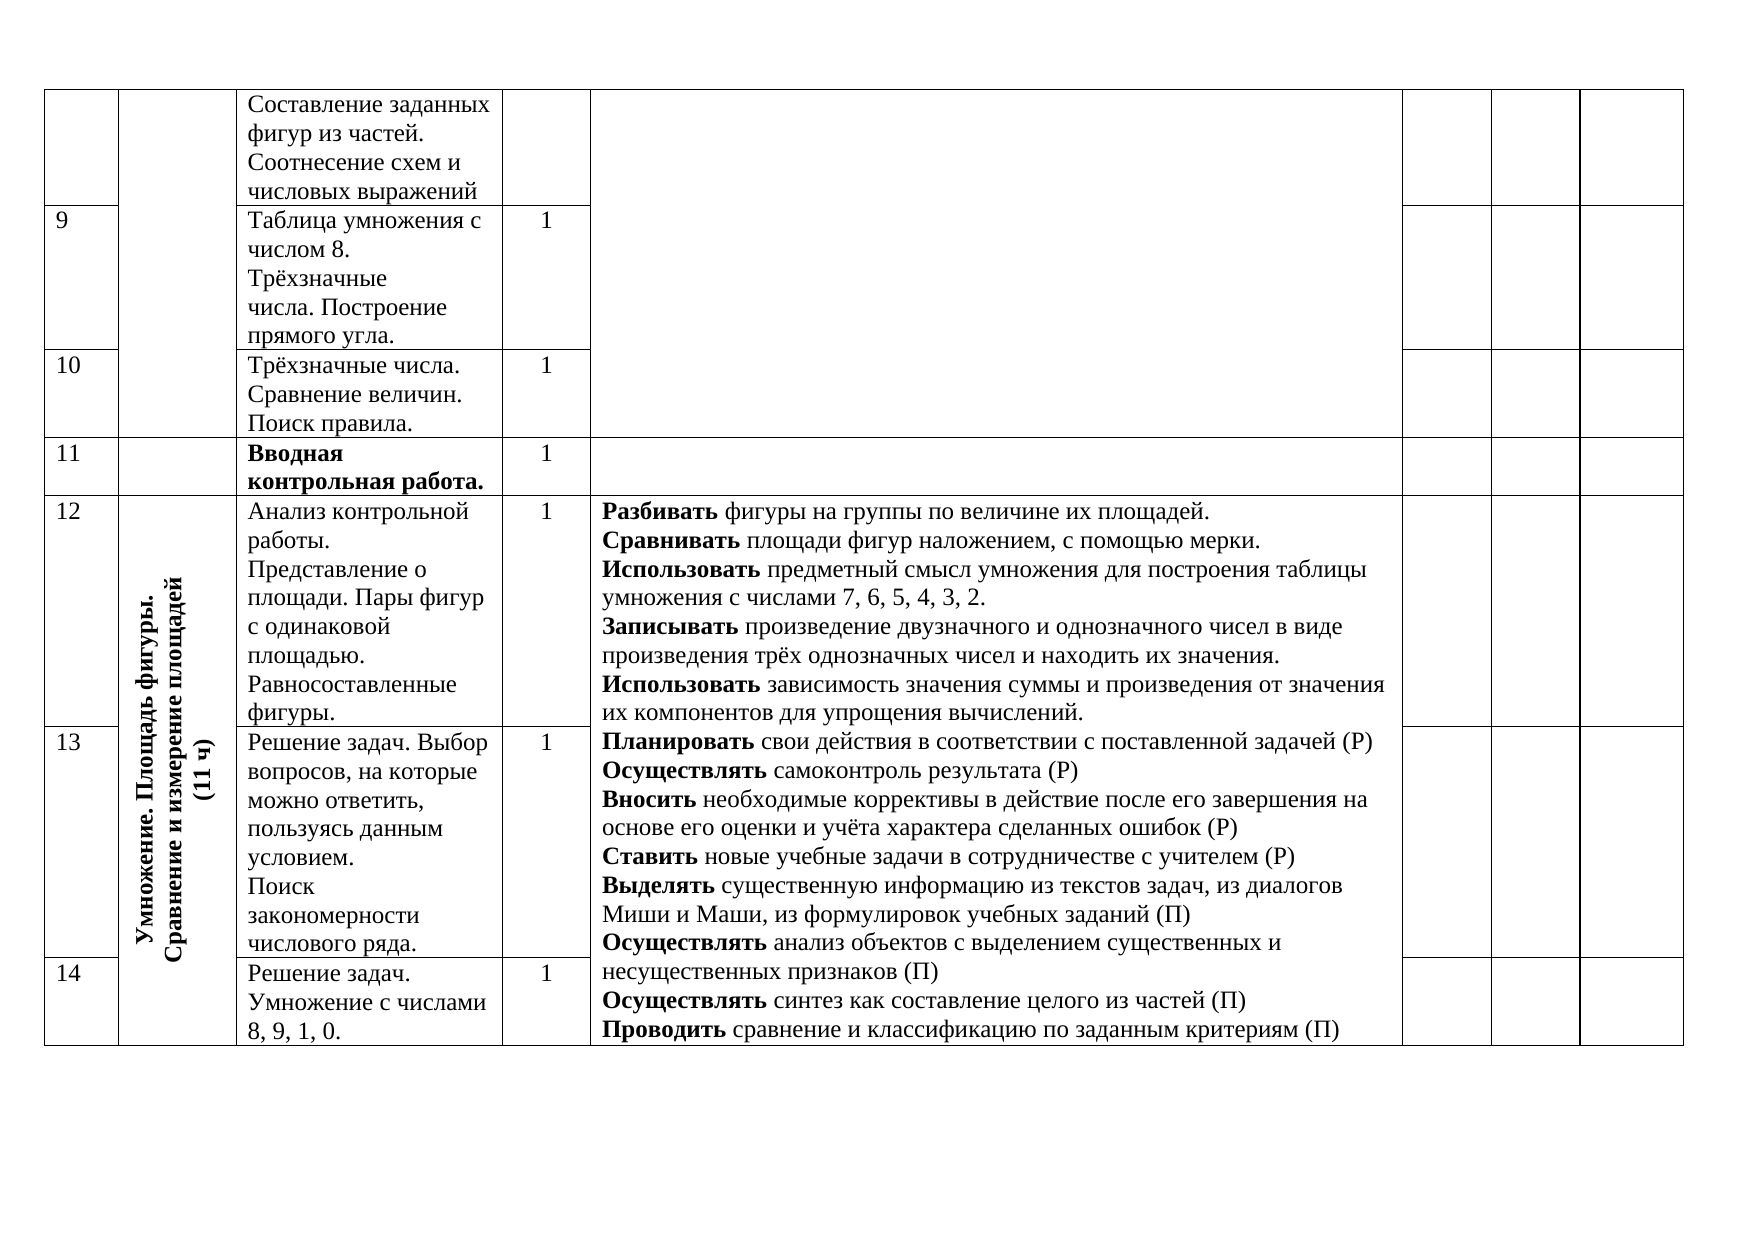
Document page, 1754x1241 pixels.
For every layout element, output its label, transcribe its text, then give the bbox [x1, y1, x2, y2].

table_cell 9 [45, 206, 118, 349]
table_cell [1403, 206, 1491, 349]
table_cell Умножение. Площадь фигуры. Сравнение и измерение площадей (11 ч) [119, 496, 236, 1044]
table_cell [1403, 350, 1491, 437]
table_cell 1 [503, 90, 590, 204]
table_cell [1403, 496, 1491, 726]
table_cell [1492, 90, 1579, 204]
table_cell Вводная контрольная работа. [237, 438, 502, 495]
table_cell 10 [45, 350, 118, 437]
table_cell [1492, 350, 1579, 437]
table_cell Таблица умножения с числом 8. Трёхзначные числа. Построение прямого угла. [237, 206, 502, 349]
table_cell [1403, 90, 1491, 204]
table_cell 12 [45, 496, 118, 726]
table_cell 11 [45, 438, 118, 495]
table_cell [1403, 727, 1491, 957]
table_cell [1581, 350, 1683, 437]
table_cell [1492, 206, 1579, 349]
table_cell Решение задач. Выбор вопросов, на которые можно ответить, пользуясь данным условием. Поиск закономерности числового ряда. [237, 727, 502, 957]
table_cell [1581, 496, 1683, 726]
table_cell [1581, 958, 1683, 1044]
table_cell Трёхзначные числа. Сравнение величин. Поиск правила. [237, 350, 502, 437]
table_cell 1 [503, 958, 590, 1044]
table_cell [1492, 727, 1579, 957]
table_cell [1492, 496, 1579, 726]
table_cell Разбивать фигуры на группы по величине их площадей. Сравнивать площади фигур наложением, с помощью мерки. Использовать предметный смысл умножения для построения таблицы умножения с числами 7, 6, 5, 4, 3, 2. Записывать произведение двузначного и однозначного чисел в виде произведения трёх однозначных чисел и находить их значения. Использовать зависимость значения суммы и произведения от значения их компонентов для упрощения вычислений. Планировать свои действия в соответствии с поставленной задачей (Р) Осуществлять самоконтроль результата (Р) Вносить необходимые коррективы в действие после его завершения на основе его оценки и учёта характера сделанных ошибок (Р) Ставить новые учебные задачи в сотрудничестве с учителем (Р) Выделять существенную информацию из текстов задач, из диалогов Миши и Маши, из формулировок учебных заданий (П) Осуществлять анализ объектов с выделением существенных и несущественных признаков (П) Осуществлять синтез как составление целого из частей (П) Проводить сравнение и классификацию по заданным критериям (П) Строить рассуждения в форме связи простых суждений об объекте, его строении, свойствах, связях (П) Устанавливать причинно-следственные связи (П) Обобщать, т. е. осуществлять генерализацию и выведение общности для целого ряда или класса единичных объектов на основе выделения сущностной связи (П) Устанавливать соответствие предметной и символической модели (П) Допускать возможность существования различных точек зрения (К) Учитывать разные мнения и стремиться к координации различных позиций в сотрудничестве (К) Формулировать собственное мнение и позицию (К) Строить понятные для партнёра высказывания (К) Задавать вопросы (К) Контролировать действия партнёра (К) Использовать речь для регуляции своего действия (К) [591, 496, 1402, 1044]
table_cell [1403, 958, 1491, 1044]
table_cell 1 [503, 438, 590, 495]
table_cell [1581, 206, 1683, 349]
table_cell [591, 438, 1402, 495]
table_cell 1 [503, 496, 590, 726]
table_cell 14 [45, 958, 118, 1044]
table_cell 1 [503, 350, 590, 437]
table_cell [119, 438, 236, 495]
table_cell [1492, 958, 1579, 1044]
table_cell [1403, 438, 1491, 495]
table_cell 1 [503, 727, 590, 957]
table_cell 13 [45, 727, 118, 957]
table_cell Анализ контрольной работы. Представление о площади. Пары фигур с одинаковой площадью. Равносоставленные фигуры. [237, 496, 502, 726]
table_cell [1581, 727, 1683, 957]
table_cell [1581, 438, 1683, 495]
table_cell Решение задач. Умножение с числами 8, 9, 1, 0. [237, 958, 502, 1044]
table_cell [237, 90, 502, 204]
table_cell 8 [45, 90, 118, 204]
table_cell [1492, 438, 1579, 495]
table_cell 1 [503, 206, 590, 349]
table_cell [1581, 90, 1683, 204]
